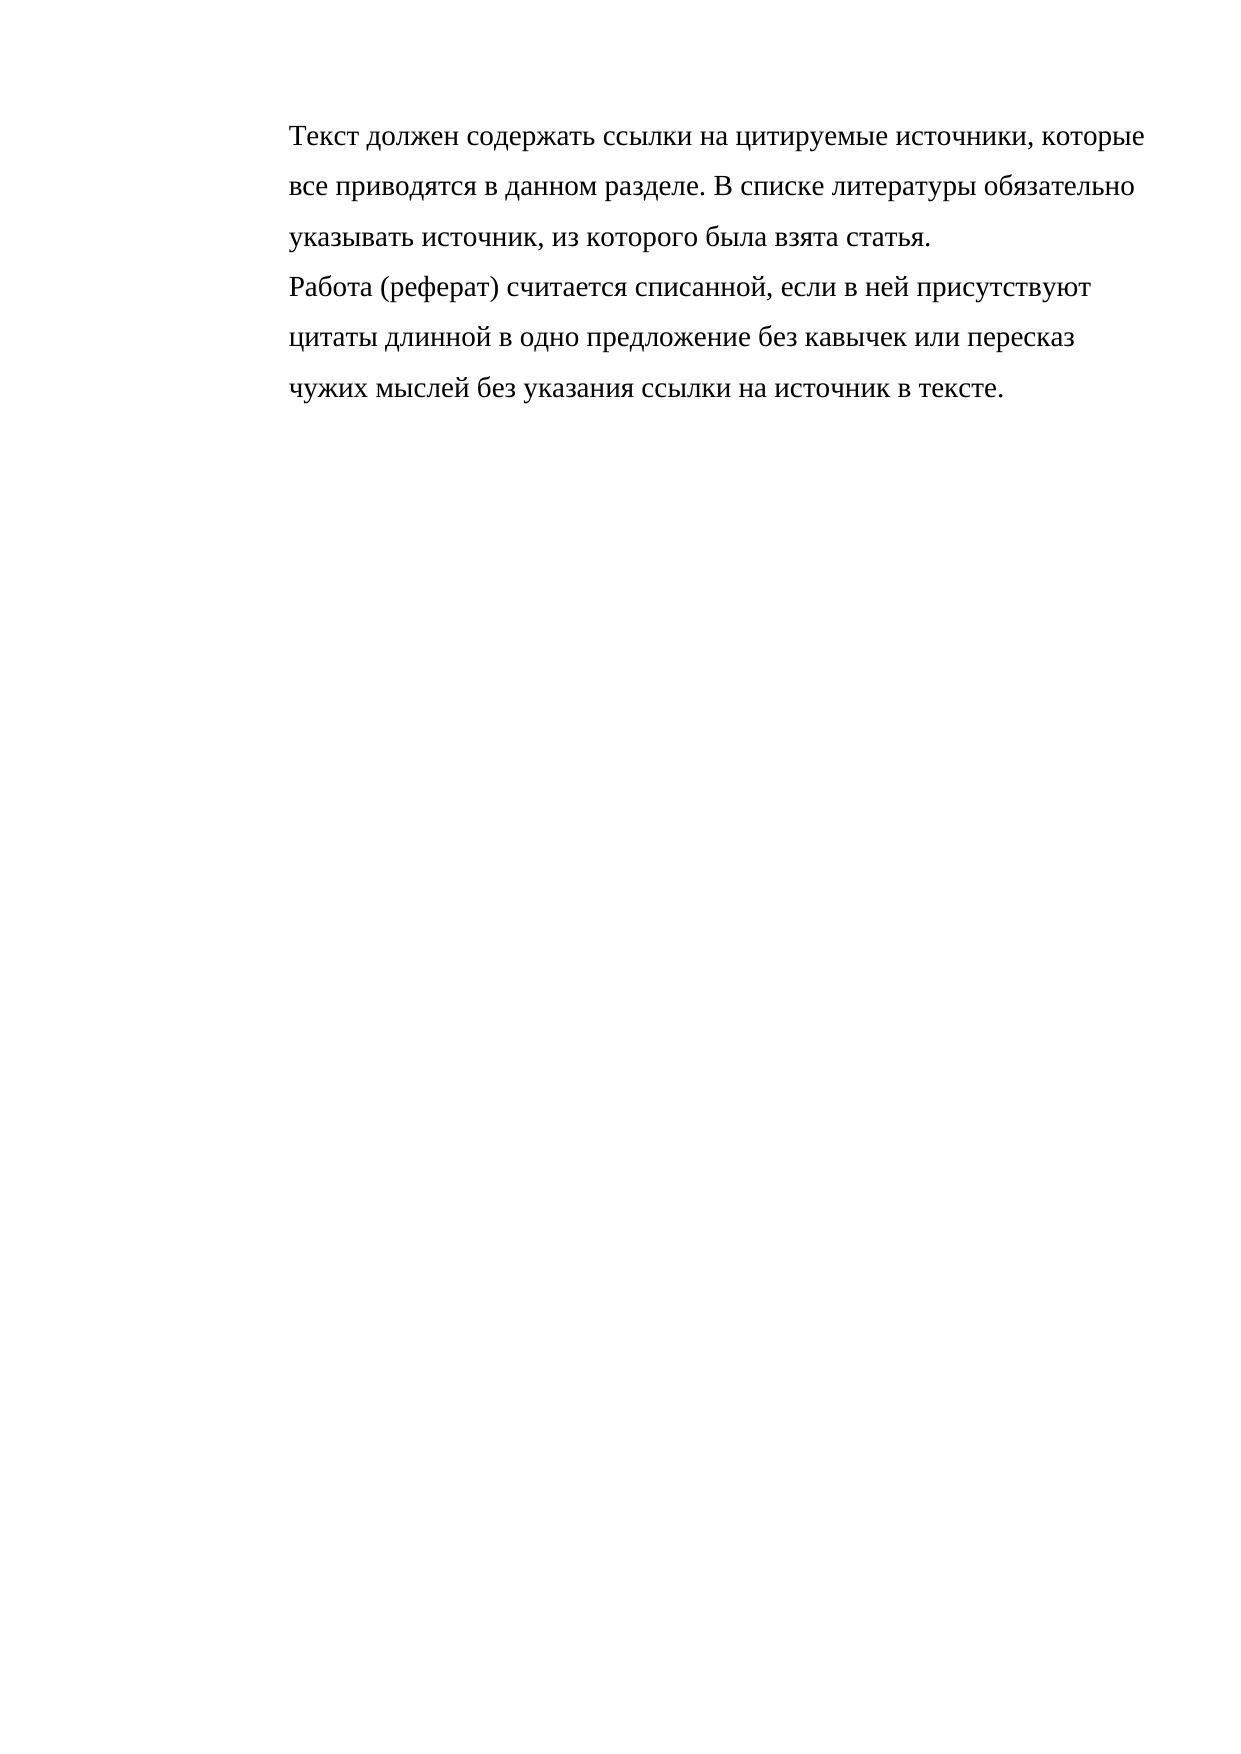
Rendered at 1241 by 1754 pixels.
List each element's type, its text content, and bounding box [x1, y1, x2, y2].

text Текст должен содержать ссылки на цитируемые источники, которые все приводятся в данном разделе. В списке литературы обязательно указывать источник, из которого была взята статья. [288, 118, 1152, 252]
text Работа (реферат) считается списанной, если в ней присутствуют цитаты длинной в одно предложение без кавычек или пересказ чужих мыслей без указания ссылки на источник в тексте. [288, 269, 1152, 403]
